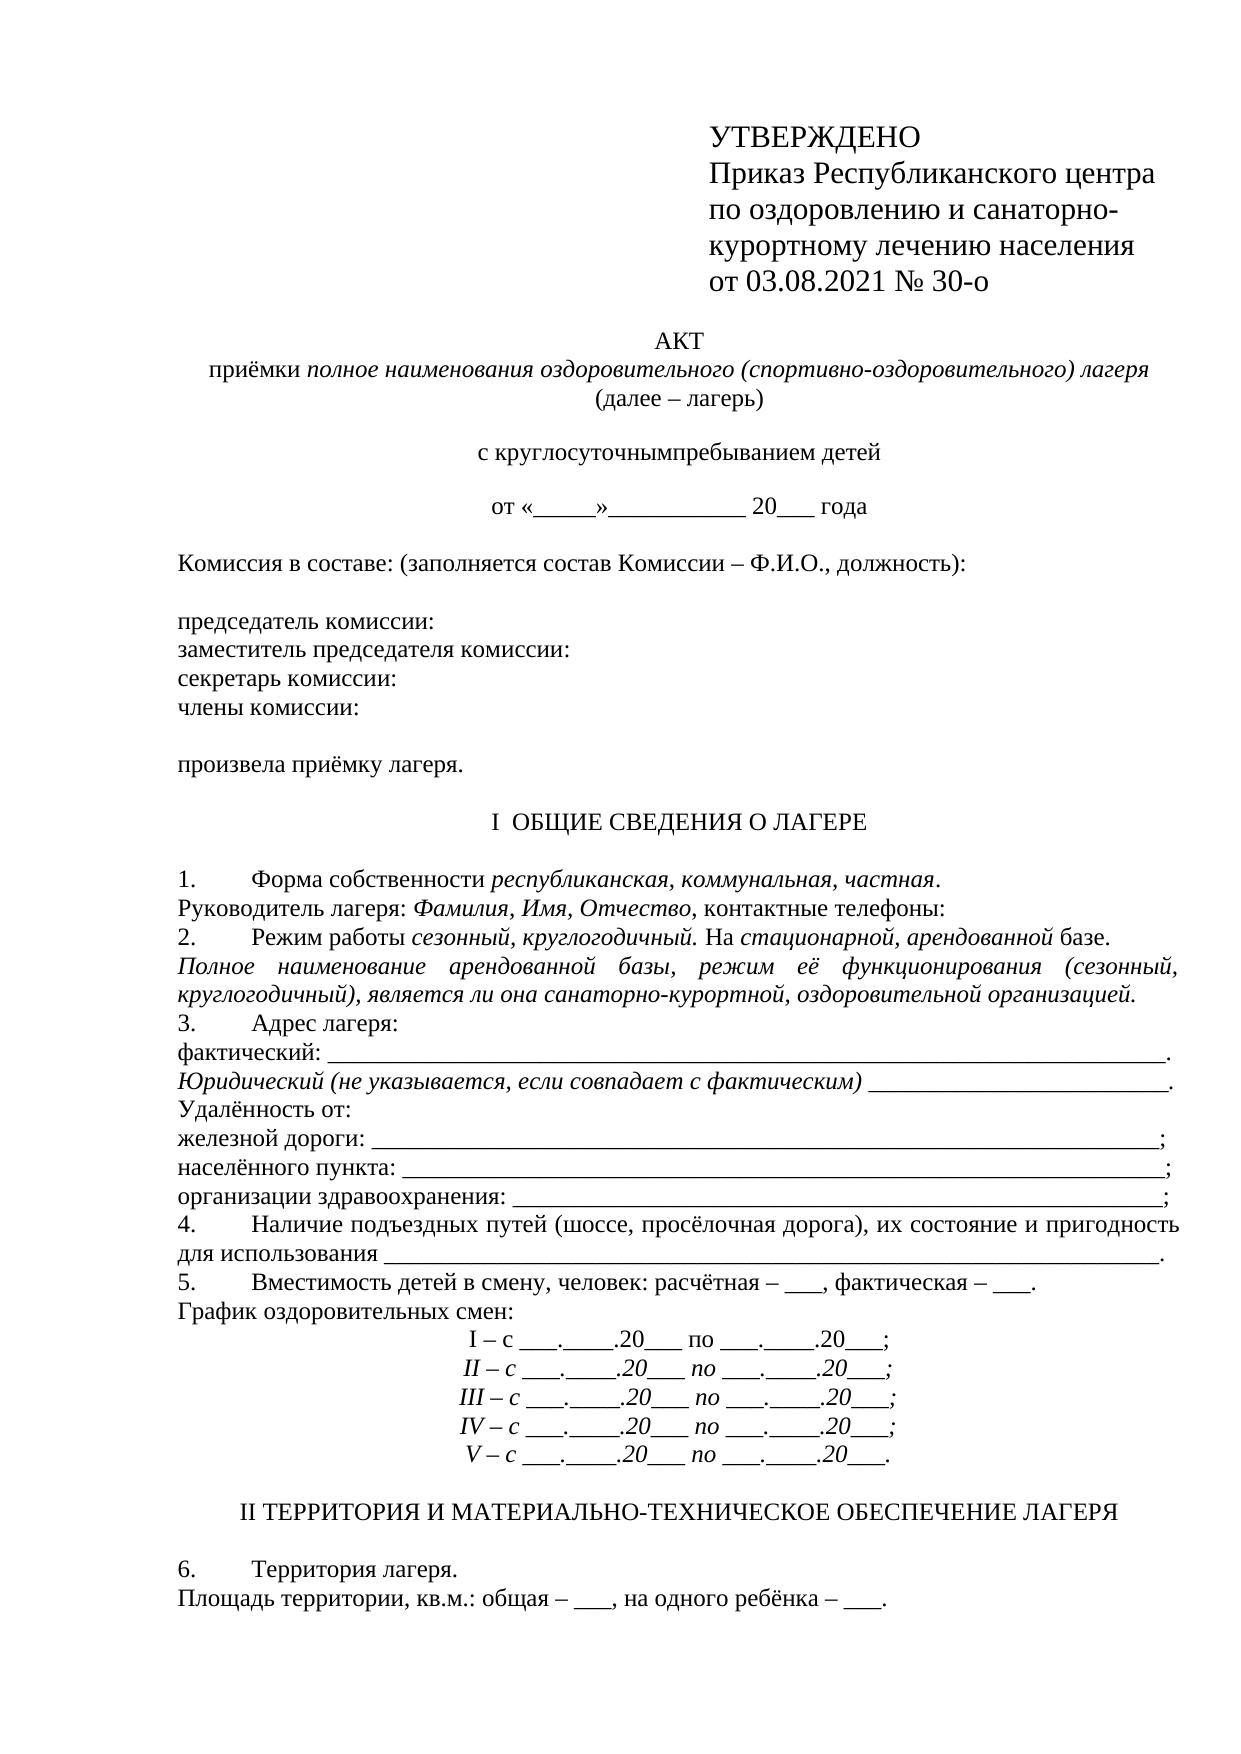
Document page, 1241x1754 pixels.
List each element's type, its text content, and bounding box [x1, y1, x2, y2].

text населённого пункта: _____________________________________________________________; [177, 1152, 1181, 1181]
text заместитель председателя комиссии: [177, 634, 1181, 663]
text от 03.08.2021 № 30-о [709, 262, 1181, 298]
text Руководитель лагеря: Фамилия, Имя, Отчество, контактные телефоны: [177, 893, 1181, 922]
text АКТ [177, 326, 1181, 354]
text секретарь комиссии: [177, 663, 1181, 692]
text III – с ___.____.20___ по ___.____.20___; [177, 1382, 1181, 1411]
text железной дороги: _______________________________________________________________; [177, 1123, 1181, 1152]
text Юридический (не указывается, если совпадает с фактическим) ________________________. [177, 1066, 1181, 1094]
text от «_____»___________ 20___ года [177, 491, 1181, 519]
text Площадь территории, кв.м.: общая – ___, на одного ребёнка – ___. [177, 1583, 1181, 1612]
text произвела приёмку лагеря. [177, 749, 1181, 778]
text председатель комиссии: [177, 606, 1181, 634]
text График оздоровительных смен: [177, 1296, 1181, 1324]
text фактический: ___________________________________________________________________. [177, 1037, 1181, 1066]
list Территория лагеря. [177, 1554, 1181, 1583]
text II – с ___.____.20___ по ___.____.20___; [177, 1353, 1181, 1382]
text с круглосуточнымпребыванием детей [177, 437, 1181, 466]
text Комиссия в составе: (заполняется состав Комиссии – Ф.И.О., должность): [177, 548, 1181, 577]
text I ОБЩИЕ СВЕДЕНИЯ О ЛАГЕРЕ [177, 807, 1181, 836]
text приёмки полное наименования оздоровительного (спортивно-оздоровительного) лагеря (далее – лагерь) [177, 354, 1181, 412]
text Приказ Республиканского центра по оздоровлению и санаторно-курортному лечению населения [709, 154, 1181, 262]
list Вместимость детей в смену, человек: расчётная – ___, фактическая – ___. [177, 1267, 1181, 1296]
list Наличие подъездных путей (шоссе, просёлочная дорога), их состояние и пригодность для использования ______________________________________________________________. [177, 1209, 1181, 1267]
text члены комиссии: [177, 692, 1181, 721]
text I – с ___.____.20___ по ___.____.20___; [177, 1324, 1181, 1353]
list Форма собственности республиканская, коммунальная, частная. [177, 864, 1181, 893]
text II ТЕРРИТОРИЯ И МАТЕРИАЛЬНО-ТЕХНИЧЕСКОЕ ОБЕСПЕЧЕНИЕ ЛАГЕРЯ [177, 1497, 1181, 1526]
text организации здравоохранения: ____________________________________________________; [177, 1181, 1181, 1209]
text V – с ___.____.20___ по ___.____.20___. [177, 1439, 1181, 1468]
text УТВЕРЖДЕНО [709, 118, 1181, 154]
text Полное наименование арендованной базы, режим её функционирования (сезонный, круглогодичный), является ли она санаторно-курортной, оздоровительной организацией. [177, 951, 1181, 1008]
text IV – с ___.____.20___ по ___.____.20___; [177, 1411, 1181, 1439]
list Режим работы сезонный, круглогодичный. На стационарной, арендованной базе. [177, 922, 1181, 951]
list Адрес лагеря: [177, 1008, 1181, 1037]
text Удалённость от: [177, 1094, 1181, 1123]
